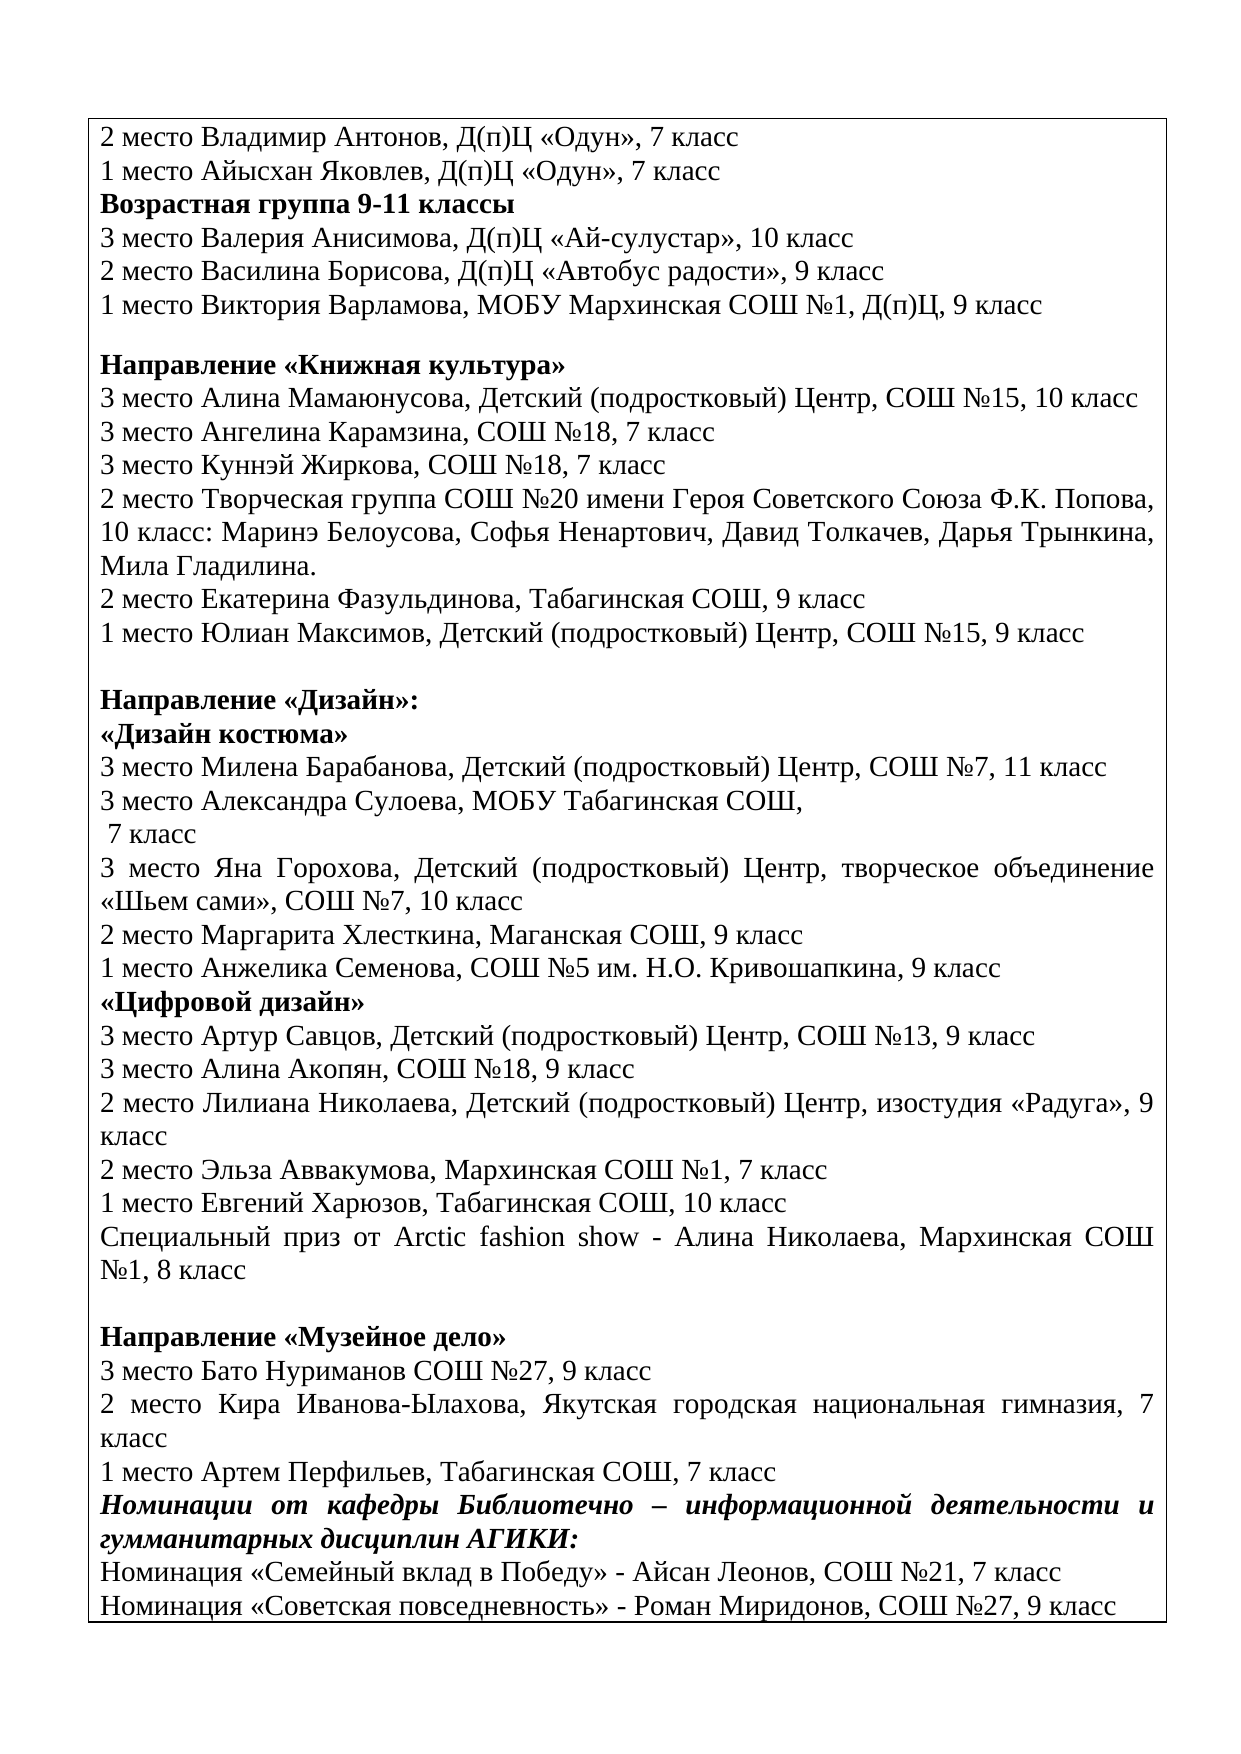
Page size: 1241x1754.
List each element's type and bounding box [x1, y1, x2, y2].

table_header [89, 119, 1166, 1621]
